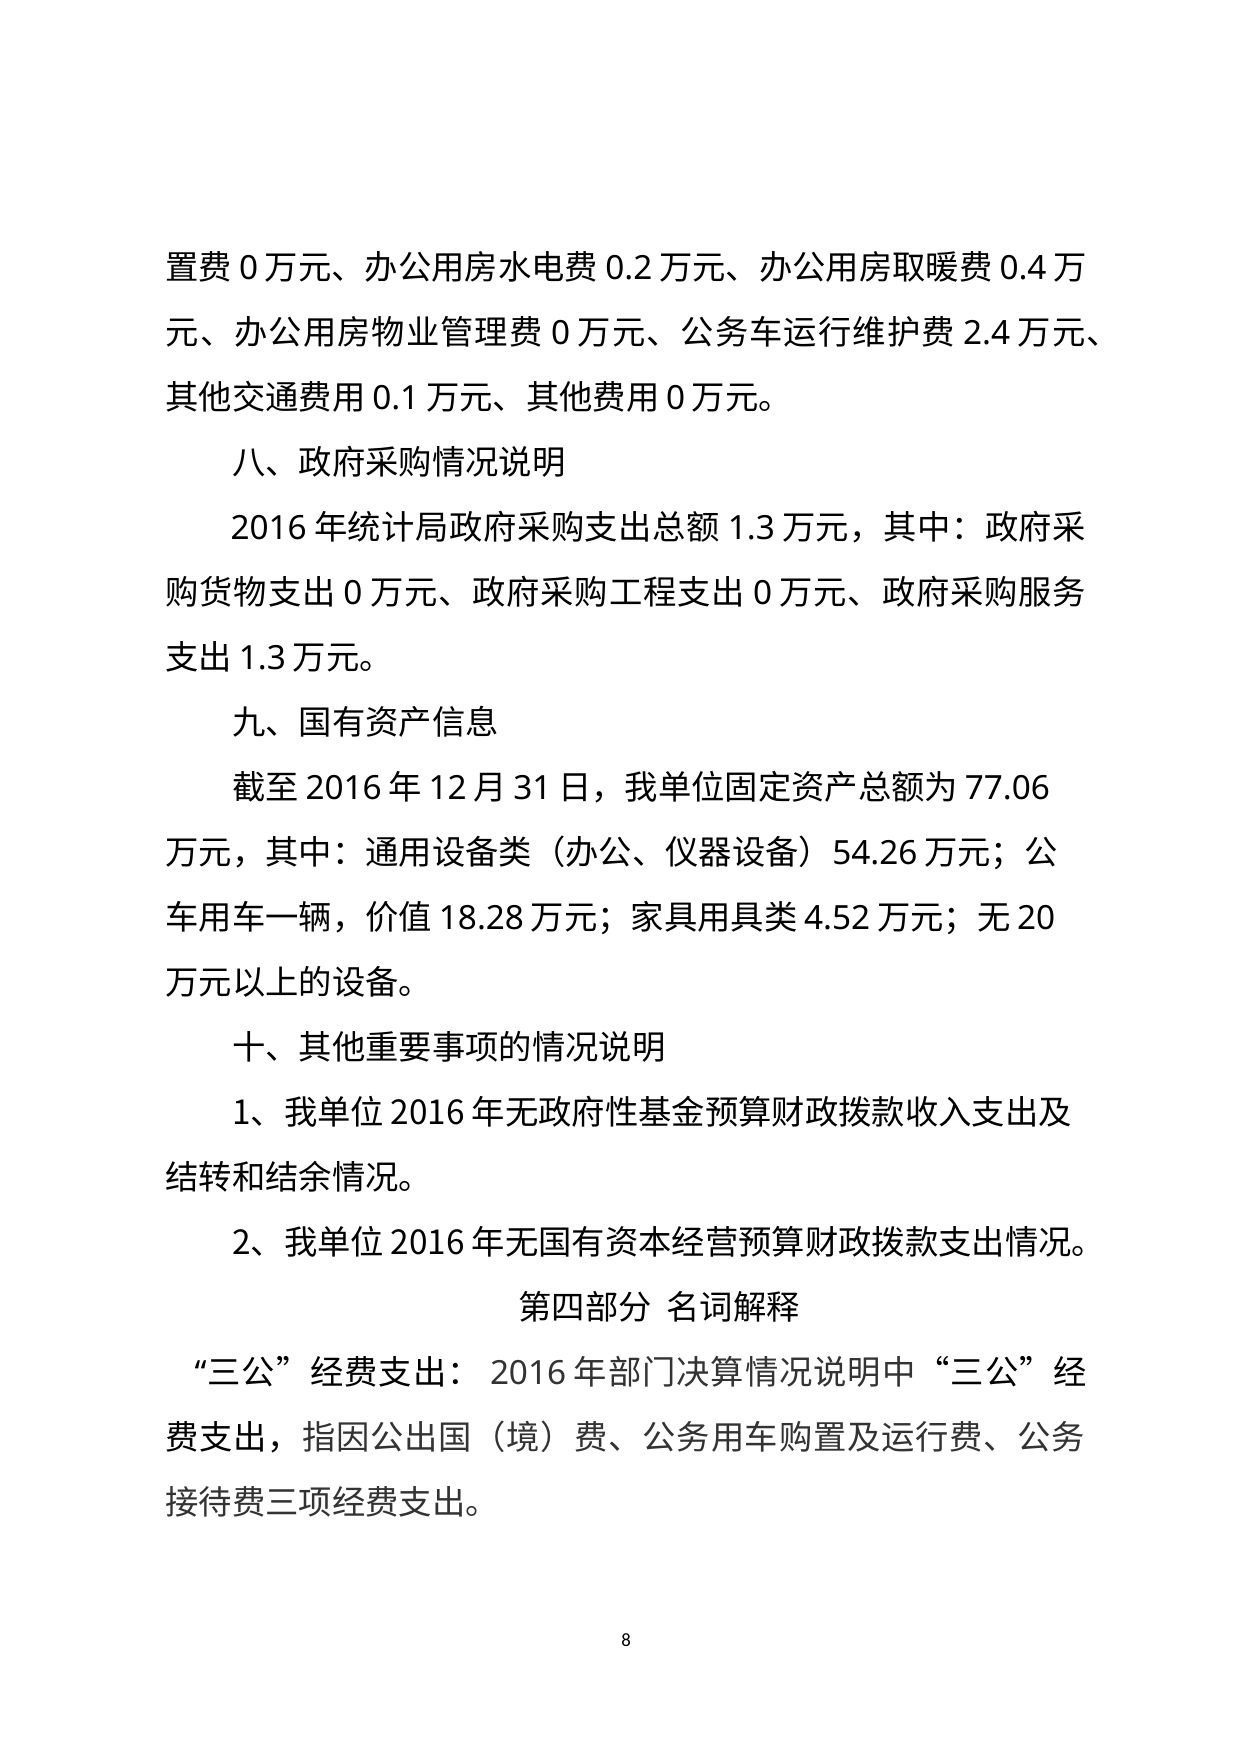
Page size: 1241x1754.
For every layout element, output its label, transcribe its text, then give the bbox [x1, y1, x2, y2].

text 截至2016年12月31日，我单位固定资产总额为77.06万元，其中：通用设备类（办公、仪器设备）54.26万元；公车用车一辆，价值18.28万元；家具用具类4.52万元；无20万元以上的设备。 [165, 753, 1087, 1013]
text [165, 233, 1087, 428]
text “三公”经费支出： 2016年部门决算情况说明中“三公”经费支出，指因公出国（境）费、公务用车购置及运行费、公务接待费三项经费支出。 [165, 1338, 1087, 1533]
text 2016年统计局政府采购支出总额1.3万元，其中：政府采购货物支出0万元、政府采购工程支出0万元、政府采购服务支出1.3万元。 [165, 493, 1087, 688]
text 2、我单位2016年无国有资本经营预算财政拨款支出情况。 [165, 1208, 1087, 1273]
text 九、国有资产信息 [165, 688, 1087, 753]
text 1、我单位2016年无政府性基金预算财政拨款收入支出及结转和结余情况。 [165, 1078, 1087, 1208]
text 十、其他重要事项的情况说明 [165, 1013, 1087, 1078]
text 八、政府采购情况说明 [165, 428, 1087, 493]
text 第四部分 名词解释 [165, 1273, 1087, 1338]
